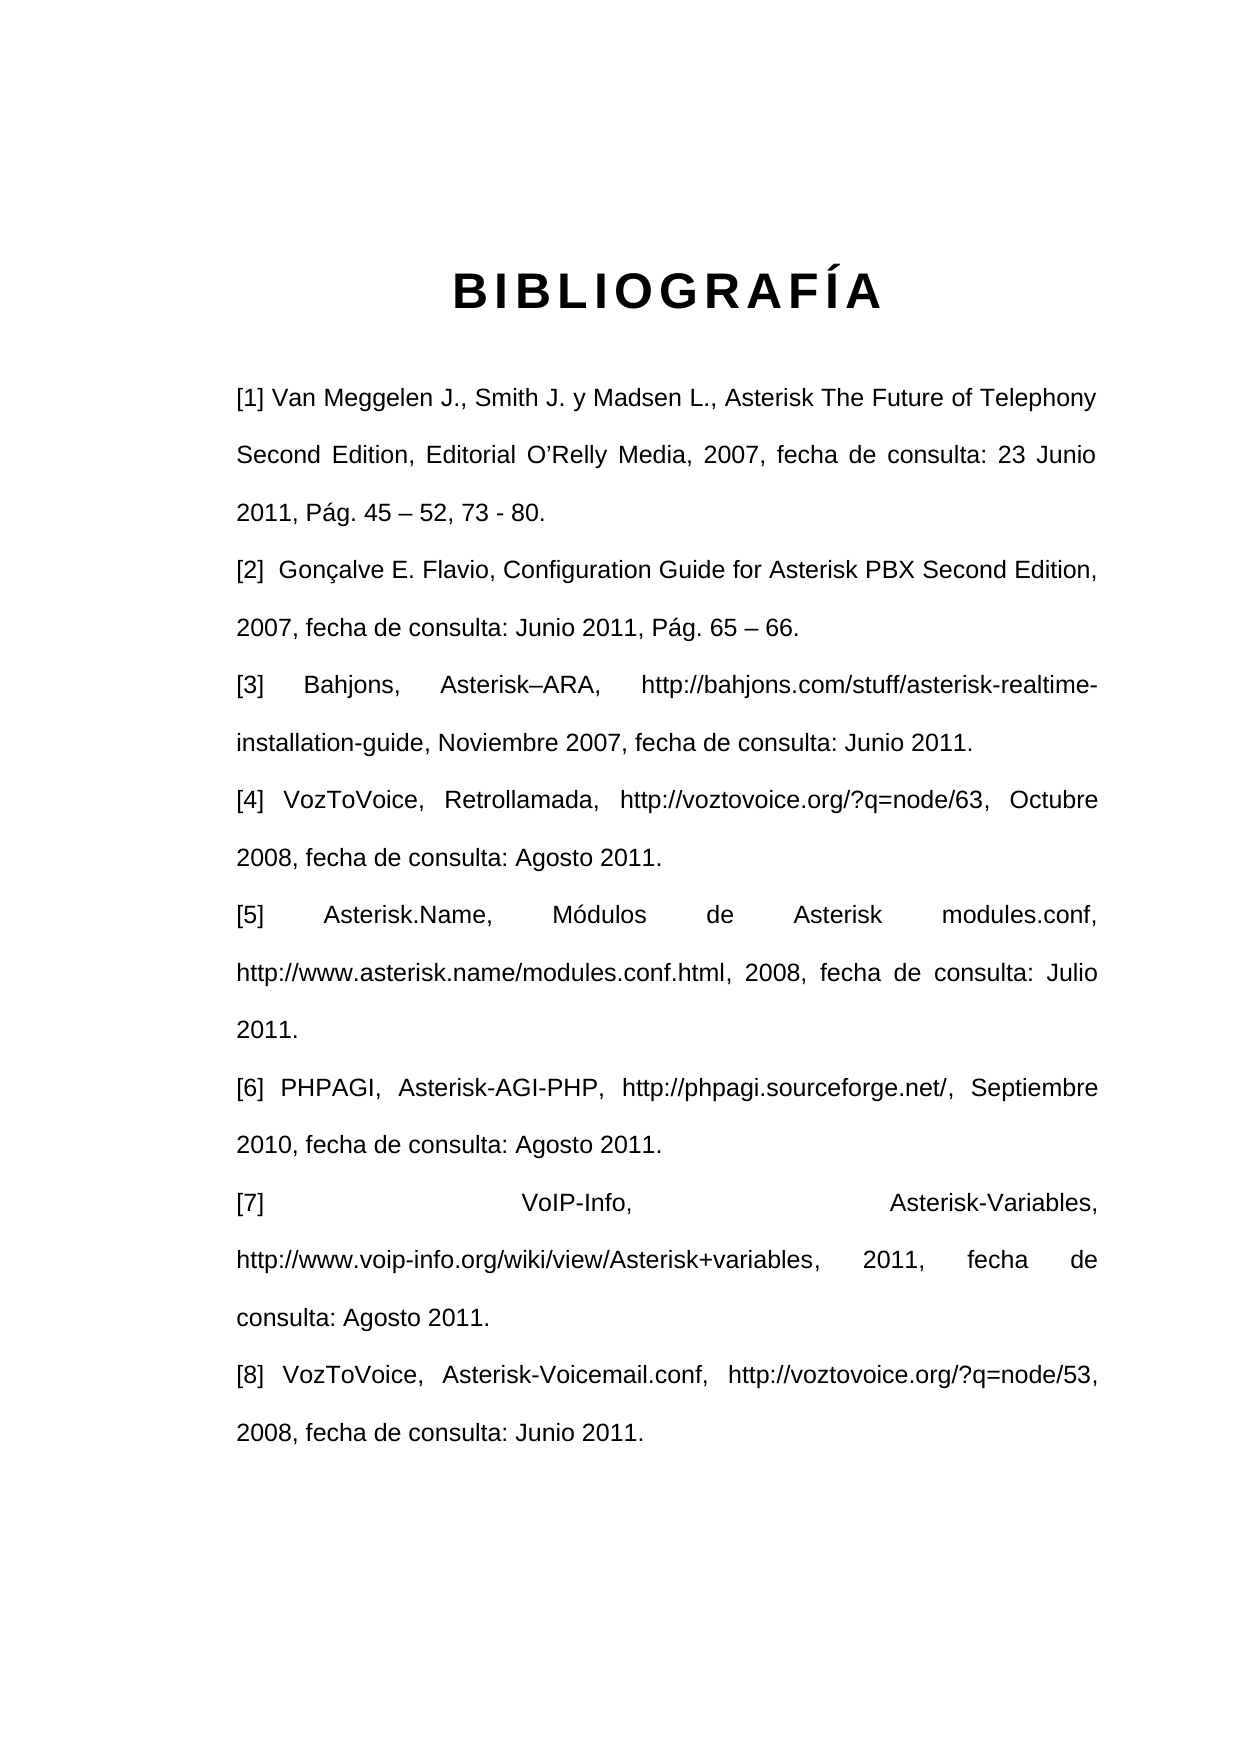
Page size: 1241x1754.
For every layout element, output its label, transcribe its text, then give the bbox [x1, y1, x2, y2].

text [6] PHPAGI, Asterisk-AGI-PHP, http://phpagi.sourceforge.net/, Septiembre 2010, fecha de consulta: Agosto 2011. [236, 1072, 1098, 1159]
text [3] Bahjons, Asterisk–ARA, http://bahjons.com/stuff/asterisk-realtime-installation-guide, Noviembre 2007, fecha de consulta: Junio 2011. [236, 670, 1098, 756]
text [4] VozToVoice, Retrollamada, http://voztovoice.org/?q=node/63, Octubre 2008, fecha de consulta: Agosto 2011. [236, 785, 1098, 871]
text [8] VozToVoice, Asterisk-Voicemail.conf, http://voztovoice.org/?q=node/53, 2008, fecha de consulta: Junio 2011. [236, 1360, 1098, 1446]
text [1] Van Meggelen J., Smith J. y Madsen L., Asterisk The Future of Telephony Second Edition, Editorial O’Relly Media, 2007, fecha de consulta: 23 Junio 2011, Pág. 45 – 52, 73 - 80. [236, 382, 1098, 526]
text [5] Asterisk.Name, Módulos de Asterisk modules.conf, http://www.asterisk.name/modules.conf.html, 2008, fecha de consulta: Julio 2011. [236, 900, 1098, 1044]
text [7] VoIP-Info, Asterisk-Variables, http://www.voip-info.org/wiki/view/Asterisk+variables, 2011, fecha de consulta: Agosto 2011. [236, 1187, 1098, 1331]
subtitle BIBLIOGRAFÍA [236, 261, 1098, 319]
text [2] Gonçalve E. Flavio, Configuration Guide for Asterisk PBX Second Edition, 2007, fecha de consulta: Junio 2011, Pág. 65 – 66. [236, 555, 1098, 641]
